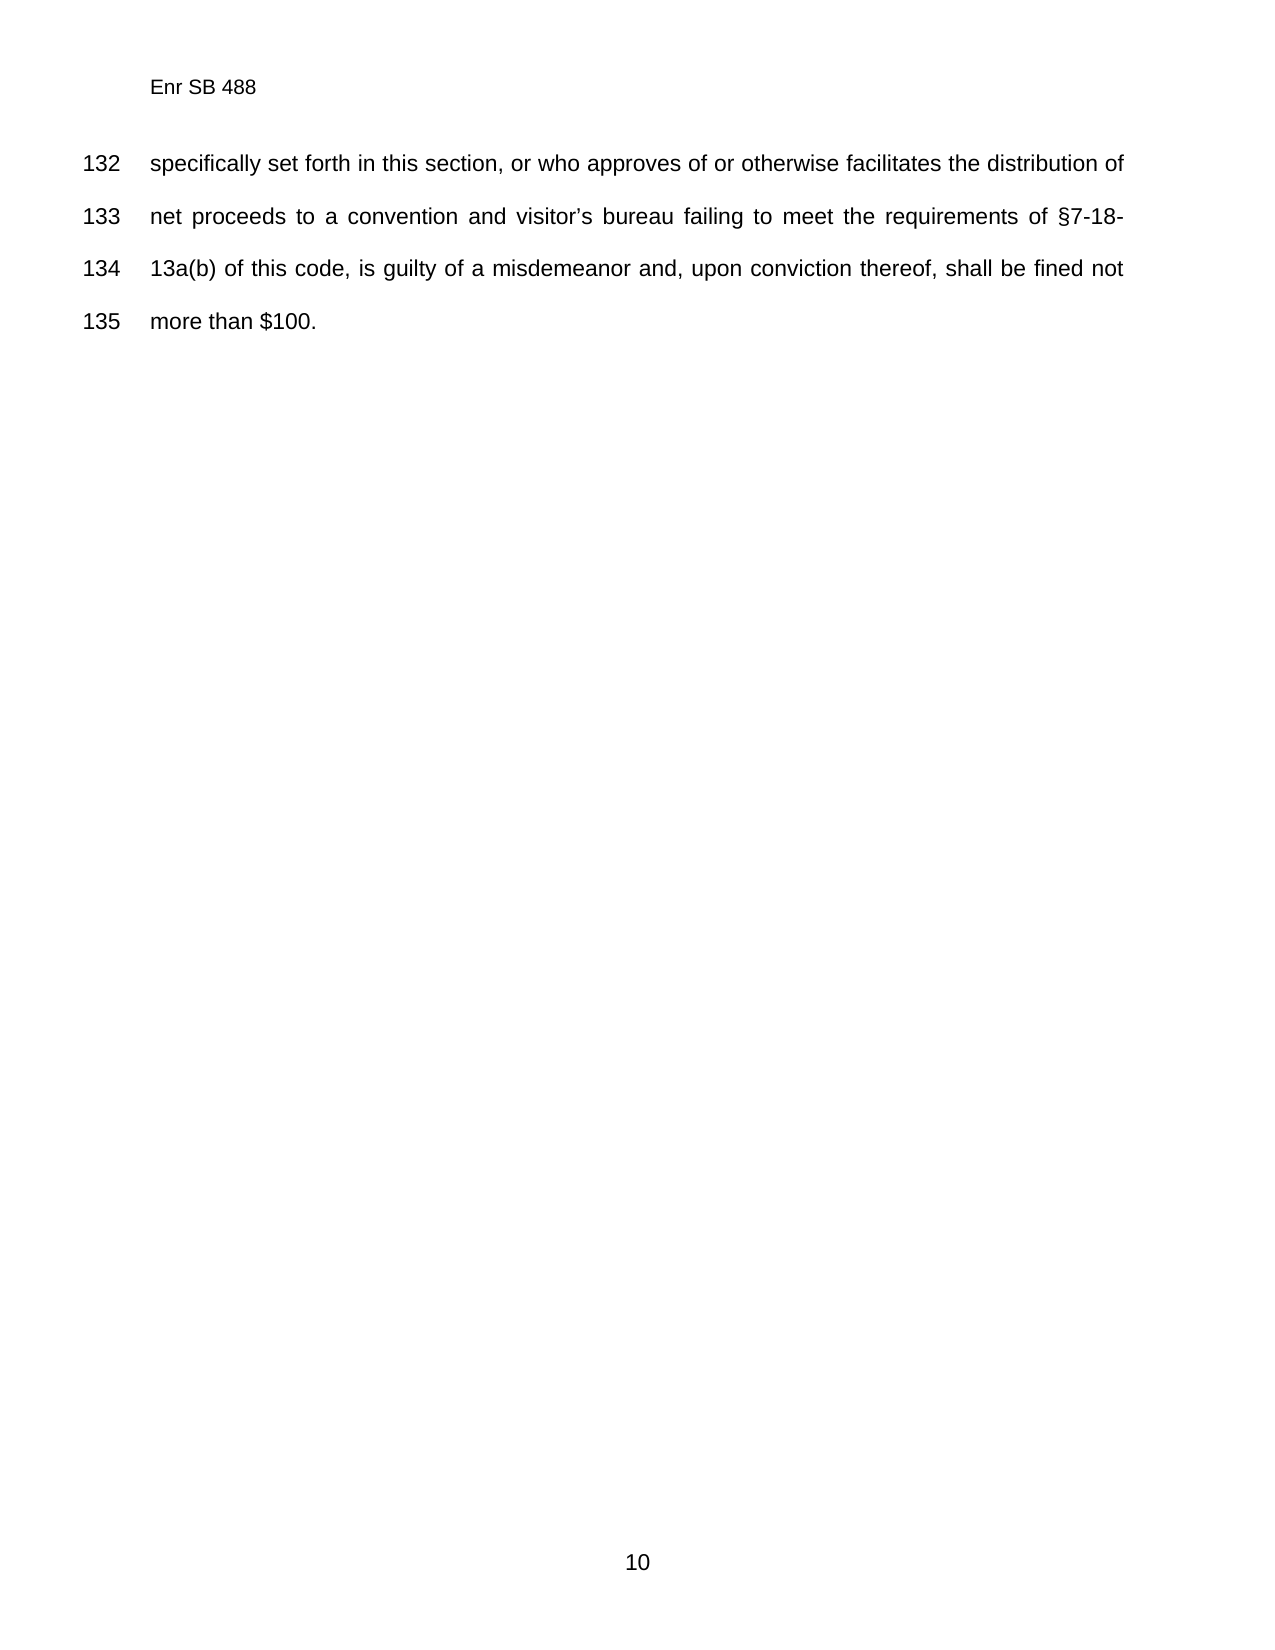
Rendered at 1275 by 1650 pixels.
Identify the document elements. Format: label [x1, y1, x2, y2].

text [150, 150, 1125, 334]
